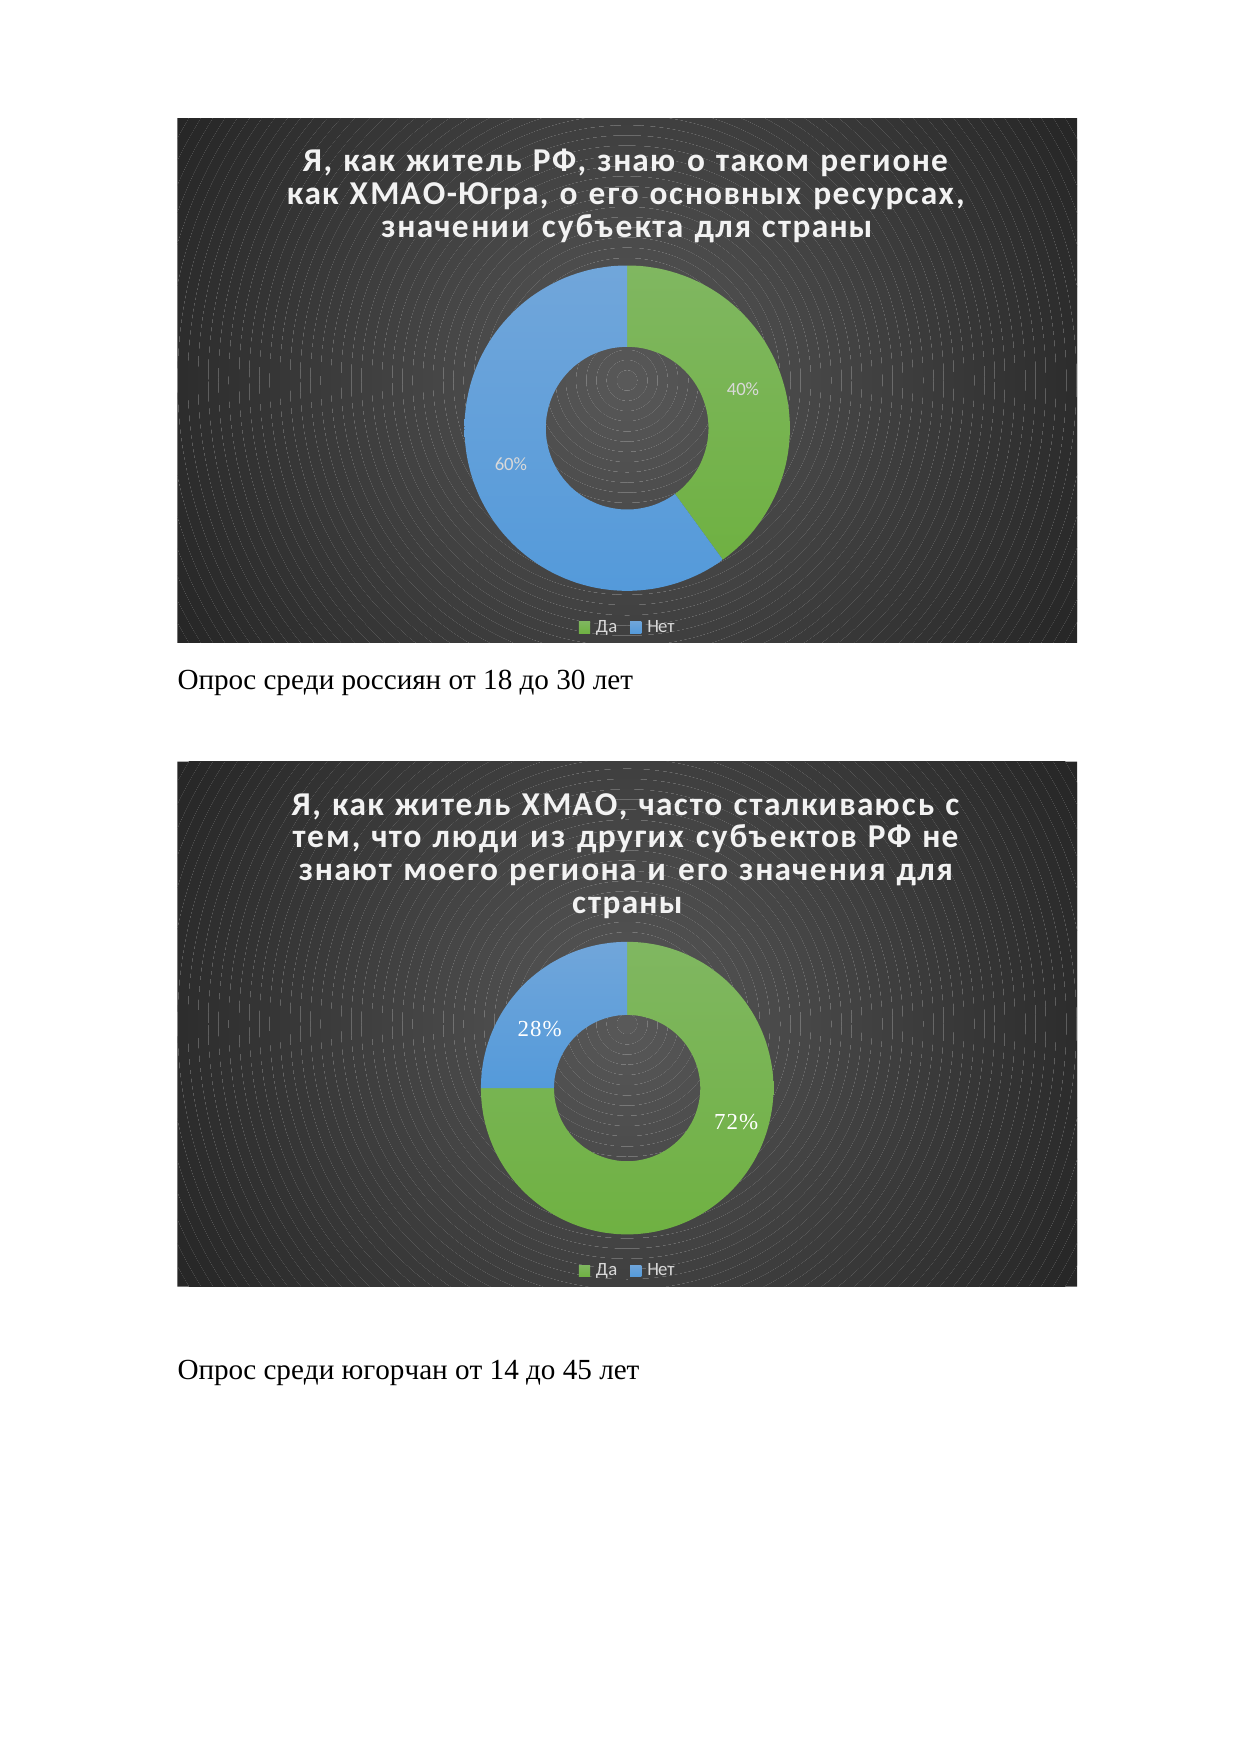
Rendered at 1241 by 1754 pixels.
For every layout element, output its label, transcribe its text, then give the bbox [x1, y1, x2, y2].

text Опрос среди югорчан от 14 до 45 лет [177, 1352, 1152, 1386]
text Опрос среди россиян от 18 до 30 лет [177, 662, 1152, 696]
